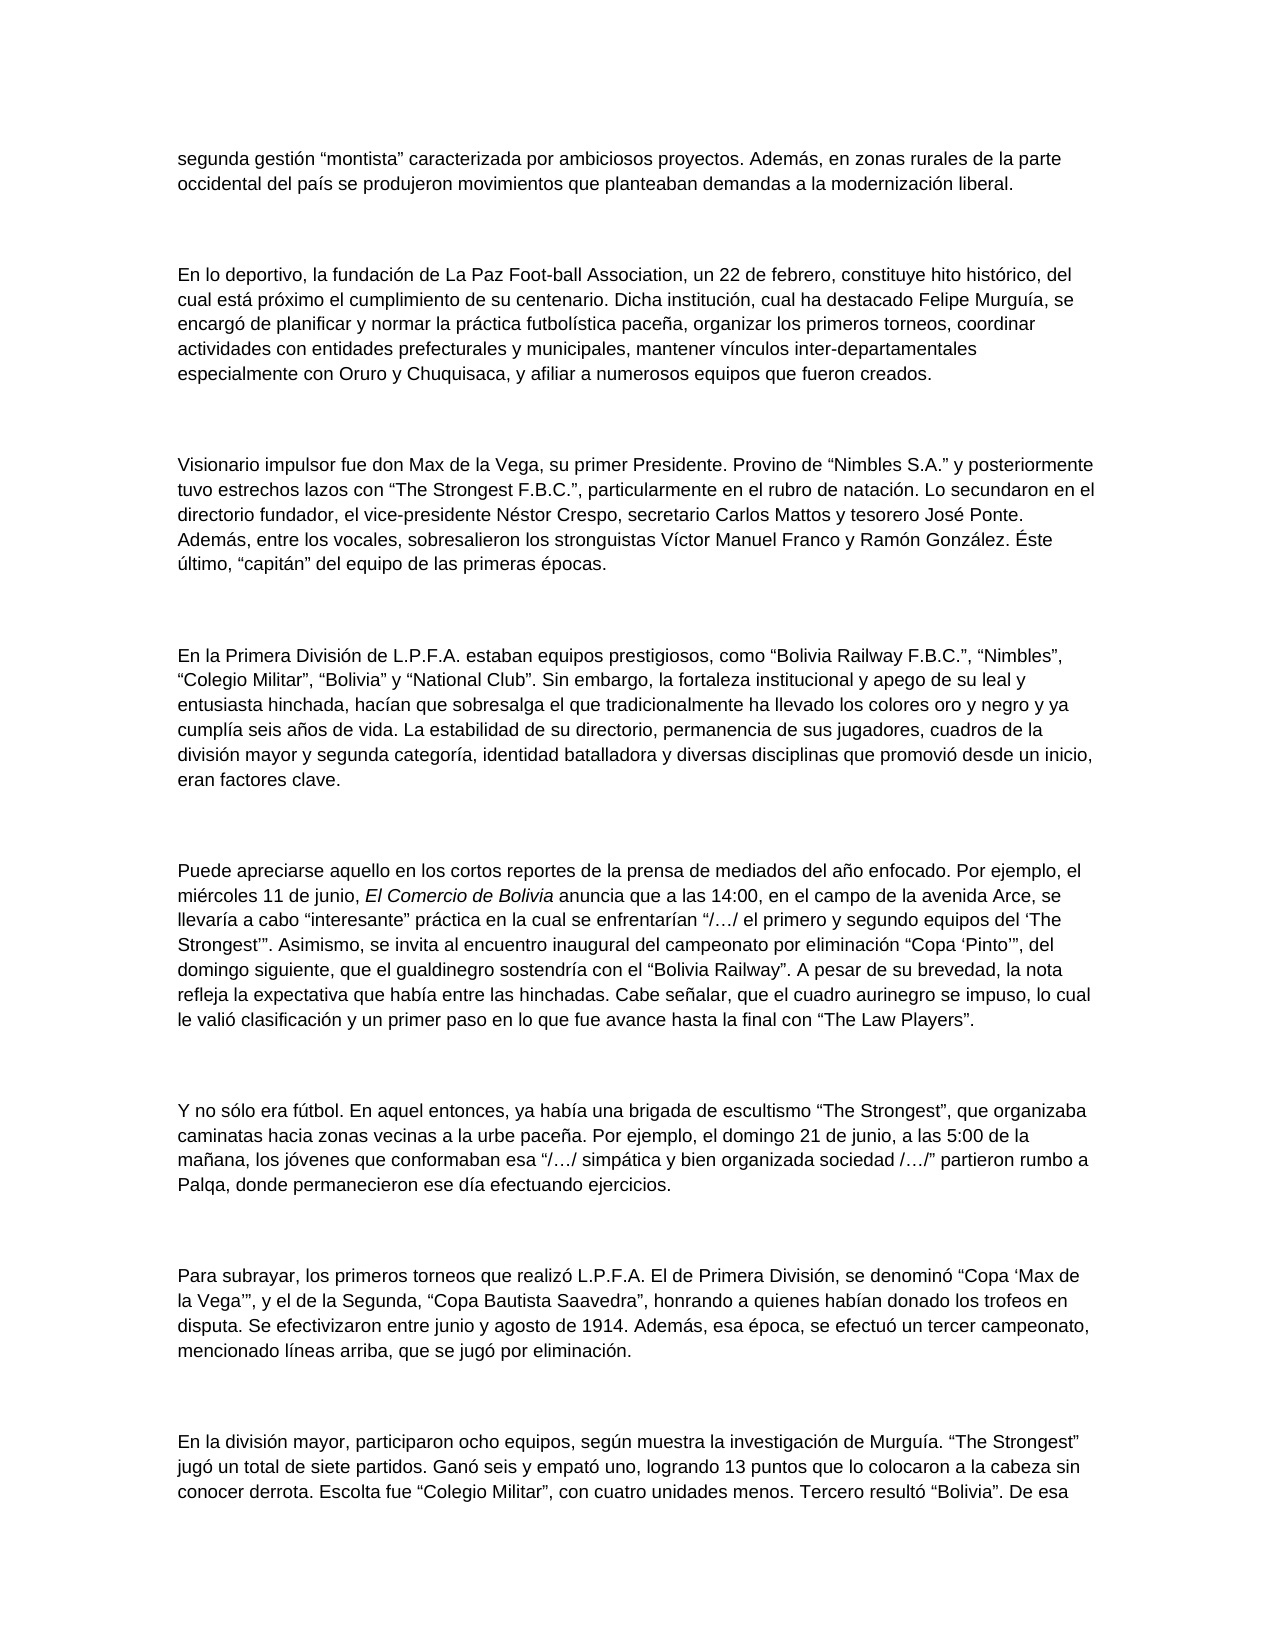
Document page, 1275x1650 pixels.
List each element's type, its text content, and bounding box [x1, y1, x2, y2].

text Y no sólo era fútbol. En aquel entonces, ya había una brigada de escultismo “The Strongest”, que organizaba caminatas hacia zonas vecinas a la urbe paceña. Por ejemplo, el domingo 21 de junio, a las 5:00 de la mañana, los jóvenes que conformaban esa “/…/ simpática y bien organizada sociedad /…/” partieron rumbo a Palqa, donde permanecieron ese día efectuando ejercicios. [177, 1100, 1098, 1196]
text Para subrayar, los primeros torneos que realizó L.P.F.A. El de Primera División, se denominó “Copa ‘Max de ’”, y el de , “Copa Bautista Saavedra”, honrando a quienes habían donado los trofeos en disputa. Se efectivizaron entre junio y agosto de 1914. Además, esa época, se efectuó un tercer campeonato, mencionado líneas arriba, que se jugó por eliminación. [177, 1265, 1098, 1361]
text Visionario impulsor fue don Max de , su primer Presidente. Provino de “Nimbles S.A.” y posteriormente tuvo estrechos lazos con “The Strongest F.B.C.”, particularmente en el rubro de natación. Lo secundaron en el directorio fundador, el vice-presidente Néstor Crespo, secretario Carlos Mattos y tesorero José Ponte. Además, entre los vocales, sobresalieron los stronguistas Víctor Manuel Franco y Ramón González. Éste último, “capitán” del equipo de las primeras épocas. [177, 454, 1098, 575]
text Puede apreciarse aquello en los cortos reportes de la prensa de mediados del año enfocado. Por ejemplo, el miércoles 11 de junio, El Comercio de Bolivia anuncia que a las 14:00, en el campo de la avenida Arce, se llevaría a cabo “interesante” práctica en la cual se enfrentarían “/…/ el primero y segundo equipos del ‘The Strongest’”. Asimismo, se invita al encuentro inaugural del campeonato por eliminación “Copa ‘Pinto’”, del domingo siguiente, que el gualdinegro sostendría con el “Bolivia Railway”. A pesar de su brevedad, la nota refleja la expectativa que había entre las hinchadas. Cabe señalar, que el cuadro aurinegro se impuso, lo cual le valió clasificación y un primer paso en lo que fue avance hasta la final con “The Law Players”. [177, 860, 1098, 1030]
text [177, 1431, 1098, 1502]
text En de L.P.F.A. estaban equipos prestigiosos, como “Bolivia Railway F.B.C.”, “Nimbles”, “Colegio Militar”, “Bolivia” y “National Club”. Sin embargo, la fortaleza institucional y apego de su leal y entusiasta hinchada, hacían que sobresalga el que tradicionalmente ha llevado los colores oro y negro y ya cumplía seis años de vida. La estabilidad de su directorio, permanencia de sus jugadores, cuadros de la división mayor y segunda categoría, identidad batalladora y diversas disciplinas que promovió desde un inicio, eran factores clave. [177, 644, 1098, 790]
text En lo deportivo, la fundación de Association, un 22 de febrero, constituye hito histórico, del cual está próximo el cumplimiento de su centenario. Dicha institución, cual ha destacado Felipe Murguía, se encargó de planificar y normar la práctica futbolística paceña, organizar los primeros torneos, coordinar actividades con entidades prefecturales y municipales, mantener vínculos inter-departamentales especialmente con Oruro y Chuquisaca, y afiliar a numerosos equipos que fueron creados. [177, 264, 1098, 384]
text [177, 148, 1098, 194]
